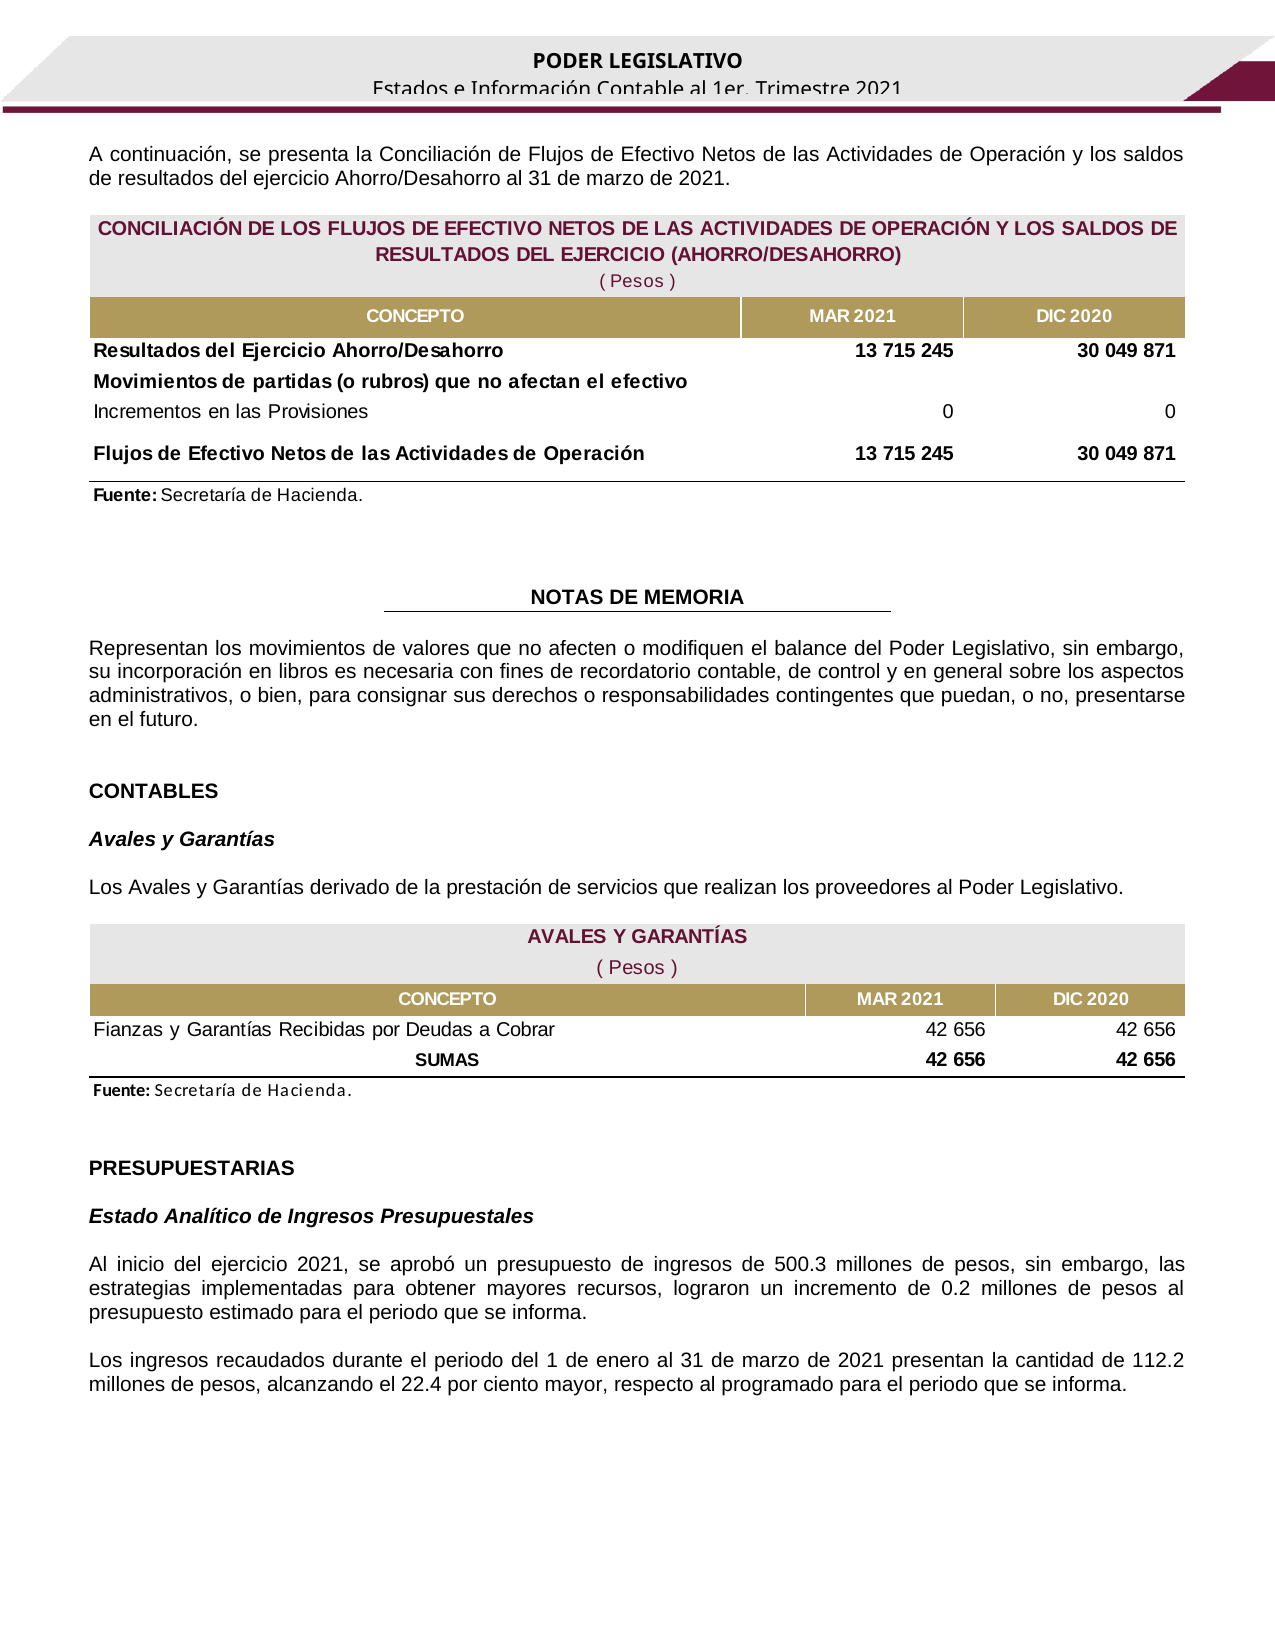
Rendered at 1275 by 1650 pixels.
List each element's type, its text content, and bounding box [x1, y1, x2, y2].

text NOTAS de memoria [384, 585, 891, 611]
text Avales y Garantías [89, 827, 1186, 851]
text Representan los movimientos de valores que no afecten o modifiquen el balance del Poder Legislativo, sin embargo, su incorporación en libros es necesaria con fines de recordatorio contable, de control y en general sobre los aspectos administrativos, o bien, para consignar sus derechos o responsabilidades contingentes que puedan, o no, presentarse en el futuro. [89, 635, 1186, 731]
text presupuestarias [89, 1156, 1186, 1180]
text Estado Analítico de Ingresos Presupuestales [89, 1204, 1186, 1228]
text Los Avales y Garantías derivado de la prestación de servicios que realizan los proveedores al Poder Legislativo. [89, 875, 1186, 899]
text Los ingresos recaudados durante el periodo del 1 de enero al 31 de marzo de 2021 presentan la cantidad de 112.2 millones de pesos, alcanzando el 22.4 por ciento mayor, respecto al programado para el periodo que se informa. [89, 1348, 1186, 1396]
picture [0, 36, 1275, 113]
text A continuación, se presenta la Conciliación de Flujos de Efectivo Netos de las Actividades de Operación y los saldos de resultados del ejercicio Ahorro/Desahorro al 31 de marzo de 2021. [89, 142, 1186, 190]
text contables [89, 779, 1186, 803]
text Al inicio del ejercicio 2021, se aprobó un presupuesto de ingresos de 500.3 millones de pesos, sin embargo, las estrategias implementadas para obtener mayores recursos, lograron un incremento de 0.2 millones de pesos al presupuesto estimado para el periodo que se informa. [89, 1252, 1186, 1324]
